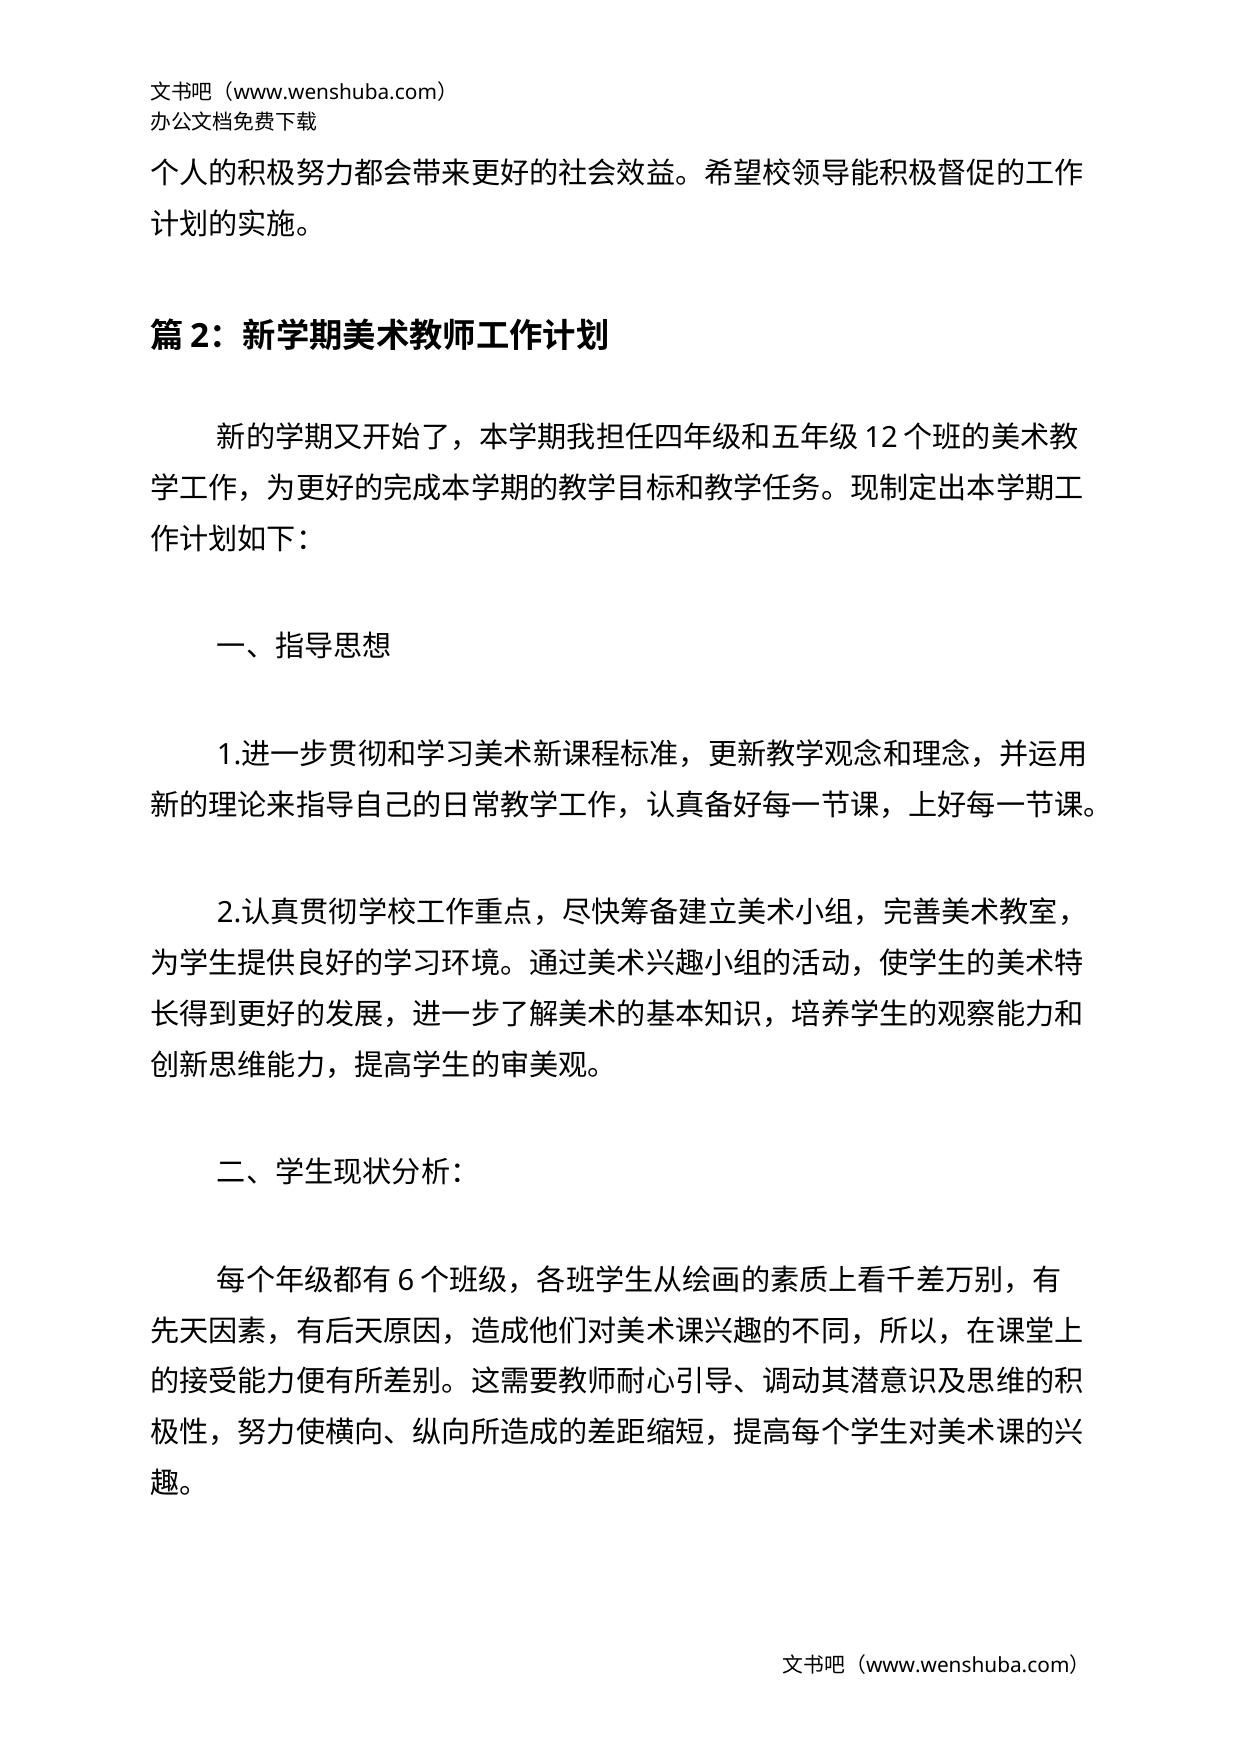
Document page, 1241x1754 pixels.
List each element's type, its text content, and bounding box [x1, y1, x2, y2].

text 一、指导思想 [150, 623, 1090, 665]
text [150, 150, 1090, 243]
text 二、学生现状分析： [150, 1149, 1090, 1191]
text 每个年级都有6个班级，各班学生从绘画的素质上看千差万别，有先天因素，有后天原因，造成他们对美术课兴趣的不同，所以，在课堂上的接受能力便有所差别。这需要教师耐心引导、调动其潜意识及思维的积极性，努力使横向、纵向所造成的差距缩短，提高每个学生对美术课的兴趣。 [150, 1256, 1090, 1502]
text 1.进一步贯彻和学习美术新课程标准，更新教学观念和理念，并运用新的理论来指导自己的日常教学工作，认真备好每一节课，上好每一节课。 [150, 730, 1090, 823]
text 篇2：新学期美术教师工作计划 [150, 308, 1090, 357]
text 2.认真贯彻学校工作重点，尽快筹备建立美术小组，完善美术教室，为学生提供良好的学习环境。通过美术兴趣小组的活动，使学生的美术特长得到更好的发展，进一步了解美术的基本知识，培养学生的观察能力和创新思维能力，提高学生的审美观。 [150, 889, 1090, 1083]
text 新的学期又开始了，本学期我担任四年级和五年级12个班的美术教学工作，为更好的完成本学期的教学目标和教学任务。现制定出本学期工作计划如下： [150, 414, 1090, 557]
